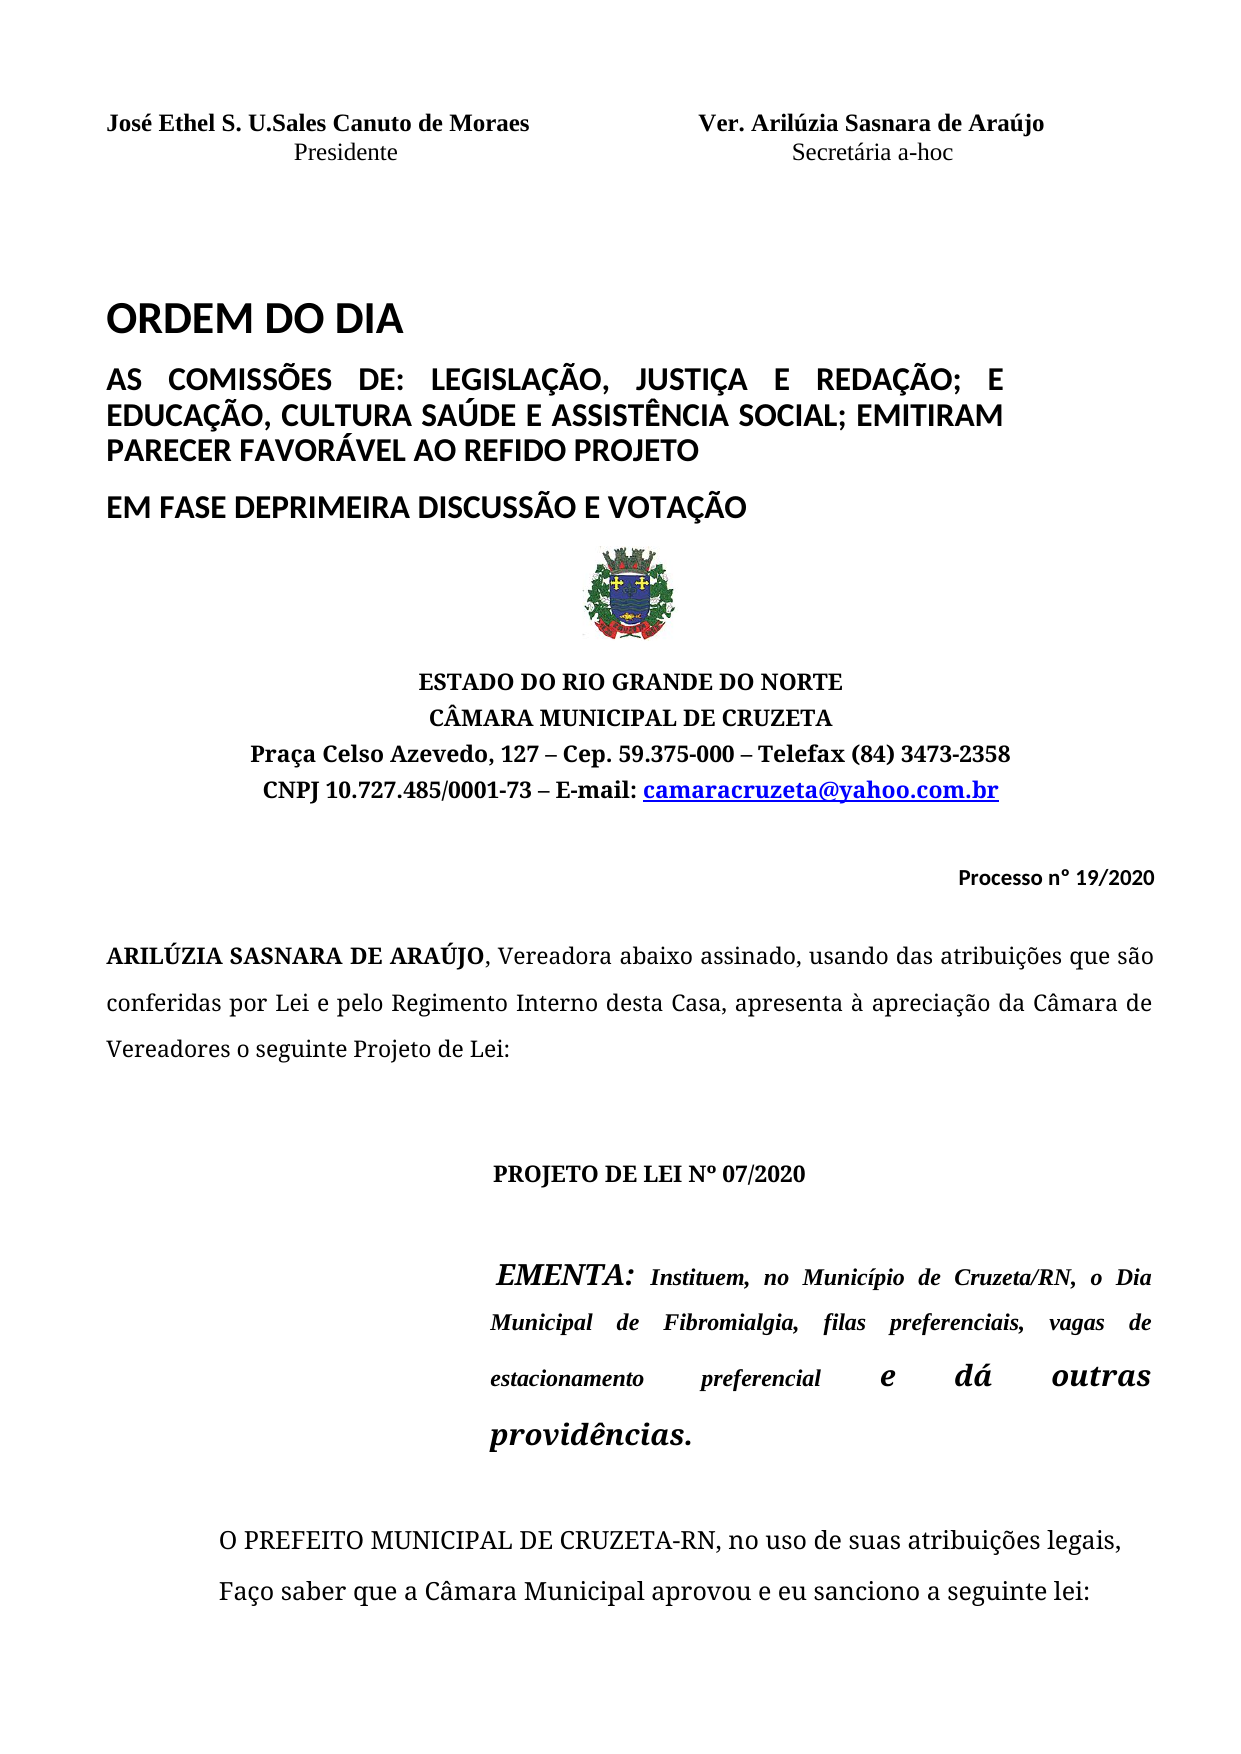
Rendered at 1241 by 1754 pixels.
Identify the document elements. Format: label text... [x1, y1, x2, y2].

text PROJETO DE LEI Nº 07/2020 [106, 1158, 1192, 1189]
text CNPJ 10.727.485/0001-73 – E-mail: camaracruzeta@yahoo.com.br [106, 774, 1155, 805]
text Faço saber que a Câmara Municipal aprovou e eu sanciono a seguinte lei: [106, 1574, 1155, 1608]
text Praça Celso Azevedo, 127 – Cep. 59.375-000 – Telefax (84) 3473-2358 [106, 738, 1155, 769]
picture [582, 546, 679, 641]
text EM FASE DEPRIMEIRA DISCUSSÃO E VOTAÇÃO [106, 490, 1005, 526]
text AS COMISSÕES DE: LEGISLAÇÃO, JUSTIÇA E REDAÇÃO; E EDUCAÇÃO, CULTURA SAÚDE E ASSISTÊNCIA SOCIAL; EMITIRAM PARECER FAVORÁVEL AO REFIDO PROJETO [106, 361, 1005, 469]
text Presidente Secretária a-hoc [106, 137, 1155, 166]
text CÂMARA MUNICIPAL DE CRUZETA [106, 702, 1155, 733]
text ESTADO DO RIO GRANDE DO NORTE [106, 666, 1155, 697]
text ARILÚZIA SASNARA DE ARAÚJO, Vereadora abaixo assinado, usando das atribuições que são conferidas por Lei e pelo Regimento Interno desta Casa, apresenta à apreciação da Câmara de Vereadores o seguinte Projeto de Lei: [106, 940, 1155, 1065]
text ORDEM DO DIA [106, 304, 1005, 340]
text O PREFEITO MUNICIPAL DE CRUZETA-RN, no uso de suas atribuições legais, [106, 1523, 1155, 1557]
subtitle José Ethel S. U.Sales Canuto de Moraes Ver. Arilúzia Sasnara de Araújo [106, 108, 1155, 137]
text Processo nº 19/2020 [106, 863, 1155, 891]
text EMENTA: Instituem, no Município de Cruzeta/RN, o Dia Municipal de Fibromialgia, filas preferenciais, vagas de estacionamento preferencial e dá outras providências. [490, 1254, 1155, 1454]
